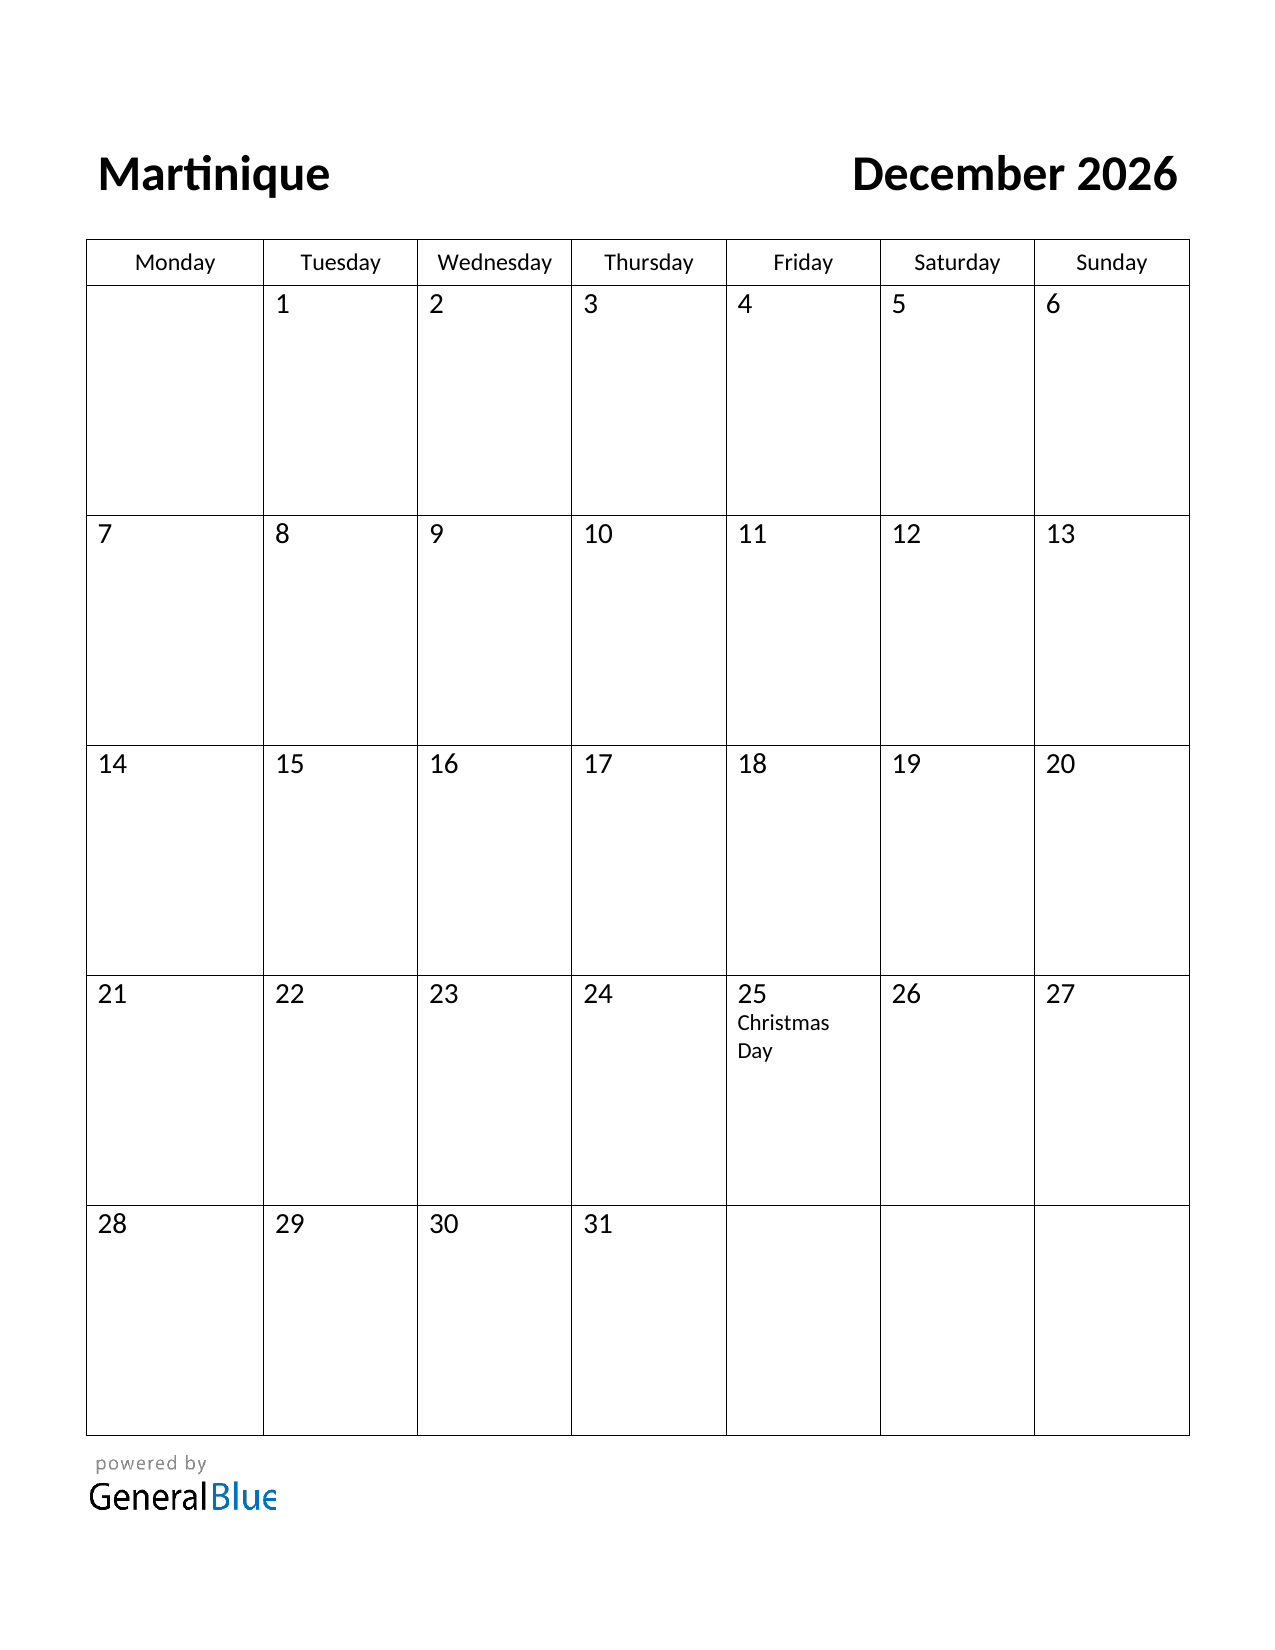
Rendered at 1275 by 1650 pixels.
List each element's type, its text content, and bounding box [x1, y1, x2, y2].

table_cell 24 [572, 976, 726, 1008]
table_cell 29 [264, 1206, 417, 1238]
table_cell [418, 778, 571, 974]
table_cell 28 [87, 1206, 263, 1238]
table_cell 19 [881, 746, 1034, 778]
table_cell 22 [264, 976, 417, 1008]
table_cell [572, 1238, 726, 1434]
table_cell [1035, 318, 1189, 514]
table_cell [727, 1206, 880, 1238]
table_cell 6 [1035, 286, 1189, 318]
table_cell 31 [572, 1206, 726, 1238]
table_cell [881, 1238, 1034, 1434]
table_cell [572, 548, 726, 744]
table_cell [87, 286, 263, 318]
table_cell 27 [1035, 976, 1189, 1008]
table_cell [87, 1238, 263, 1434]
table_cell [1035, 1238, 1189, 1434]
table_cell [727, 778, 880, 974]
table_cell 10 [572, 516, 726, 548]
table_cell 11 [727, 516, 880, 548]
picture [88, 1452, 276, 1515]
table_cell [1035, 1008, 1189, 1204]
table_cell [418, 1008, 571, 1204]
table_cell 8 [264, 516, 417, 548]
table_cell [572, 318, 726, 514]
table_cell [727, 318, 880, 514]
table_cell [572, 778, 726, 974]
table_cell [881, 318, 1034, 514]
table_cell Wednesday [418, 240, 571, 284]
table_cell [881, 548, 1034, 744]
table_cell [1035, 1206, 1189, 1238]
table_header December 2026 [572, 105, 1189, 239]
table_cell 23 [418, 976, 571, 1008]
table_cell 15 [264, 746, 417, 778]
table_cell [87, 318, 263, 514]
table_cell [264, 778, 417, 974]
table_cell 2 [418, 286, 571, 318]
table_cell [264, 1008, 417, 1204]
table_cell 4 [727, 286, 880, 318]
table_cell [87, 548, 263, 744]
table_cell 7 [87, 516, 263, 548]
table_cell Thursday [572, 240, 726, 284]
table_cell Monday [87, 240, 263, 284]
table_cell [572, 1008, 726, 1204]
table_cell 17 [572, 746, 726, 778]
table_cell 14 [87, 746, 263, 778]
table_header Martinique [86, 105, 572, 239]
table_cell 30 [418, 1206, 571, 1238]
table_cell [86, 1436, 1189, 1534]
table_cell 1 [264, 286, 417, 318]
table_cell [87, 778, 263, 974]
table_cell [418, 548, 571, 744]
table_cell [727, 548, 880, 744]
table_cell [881, 1206, 1034, 1238]
table_cell [1035, 548, 1189, 744]
table_cell Christmas Day [727, 1008, 880, 1204]
table_cell 9 [418, 516, 571, 548]
table_cell [87, 1008, 263, 1204]
table_cell [881, 778, 1034, 974]
table_cell 5 [881, 286, 1034, 318]
table_cell Tuesday [264, 240, 417, 284]
table_cell [881, 1008, 1034, 1204]
table_cell [264, 318, 417, 514]
table_cell 21 [87, 976, 263, 1008]
table_cell 25 [727, 976, 880, 1008]
table_cell [1035, 778, 1189, 974]
table_cell Sunday [1035, 240, 1189, 284]
table_cell Saturday [881, 240, 1034, 284]
table_cell [418, 1238, 571, 1434]
table_cell 20 [1035, 746, 1189, 778]
table_cell 12 [881, 516, 1034, 548]
table_cell Friday [727, 240, 880, 284]
table_cell [418, 318, 571, 514]
table_cell [264, 548, 417, 744]
table_cell 3 [572, 286, 726, 318]
table_cell 26 [881, 976, 1034, 1008]
table_cell 18 [727, 746, 880, 778]
table_cell [727, 1238, 880, 1434]
table_cell [264, 1238, 417, 1434]
table_cell 16 [418, 746, 571, 778]
table_cell 13 [1035, 516, 1189, 548]
